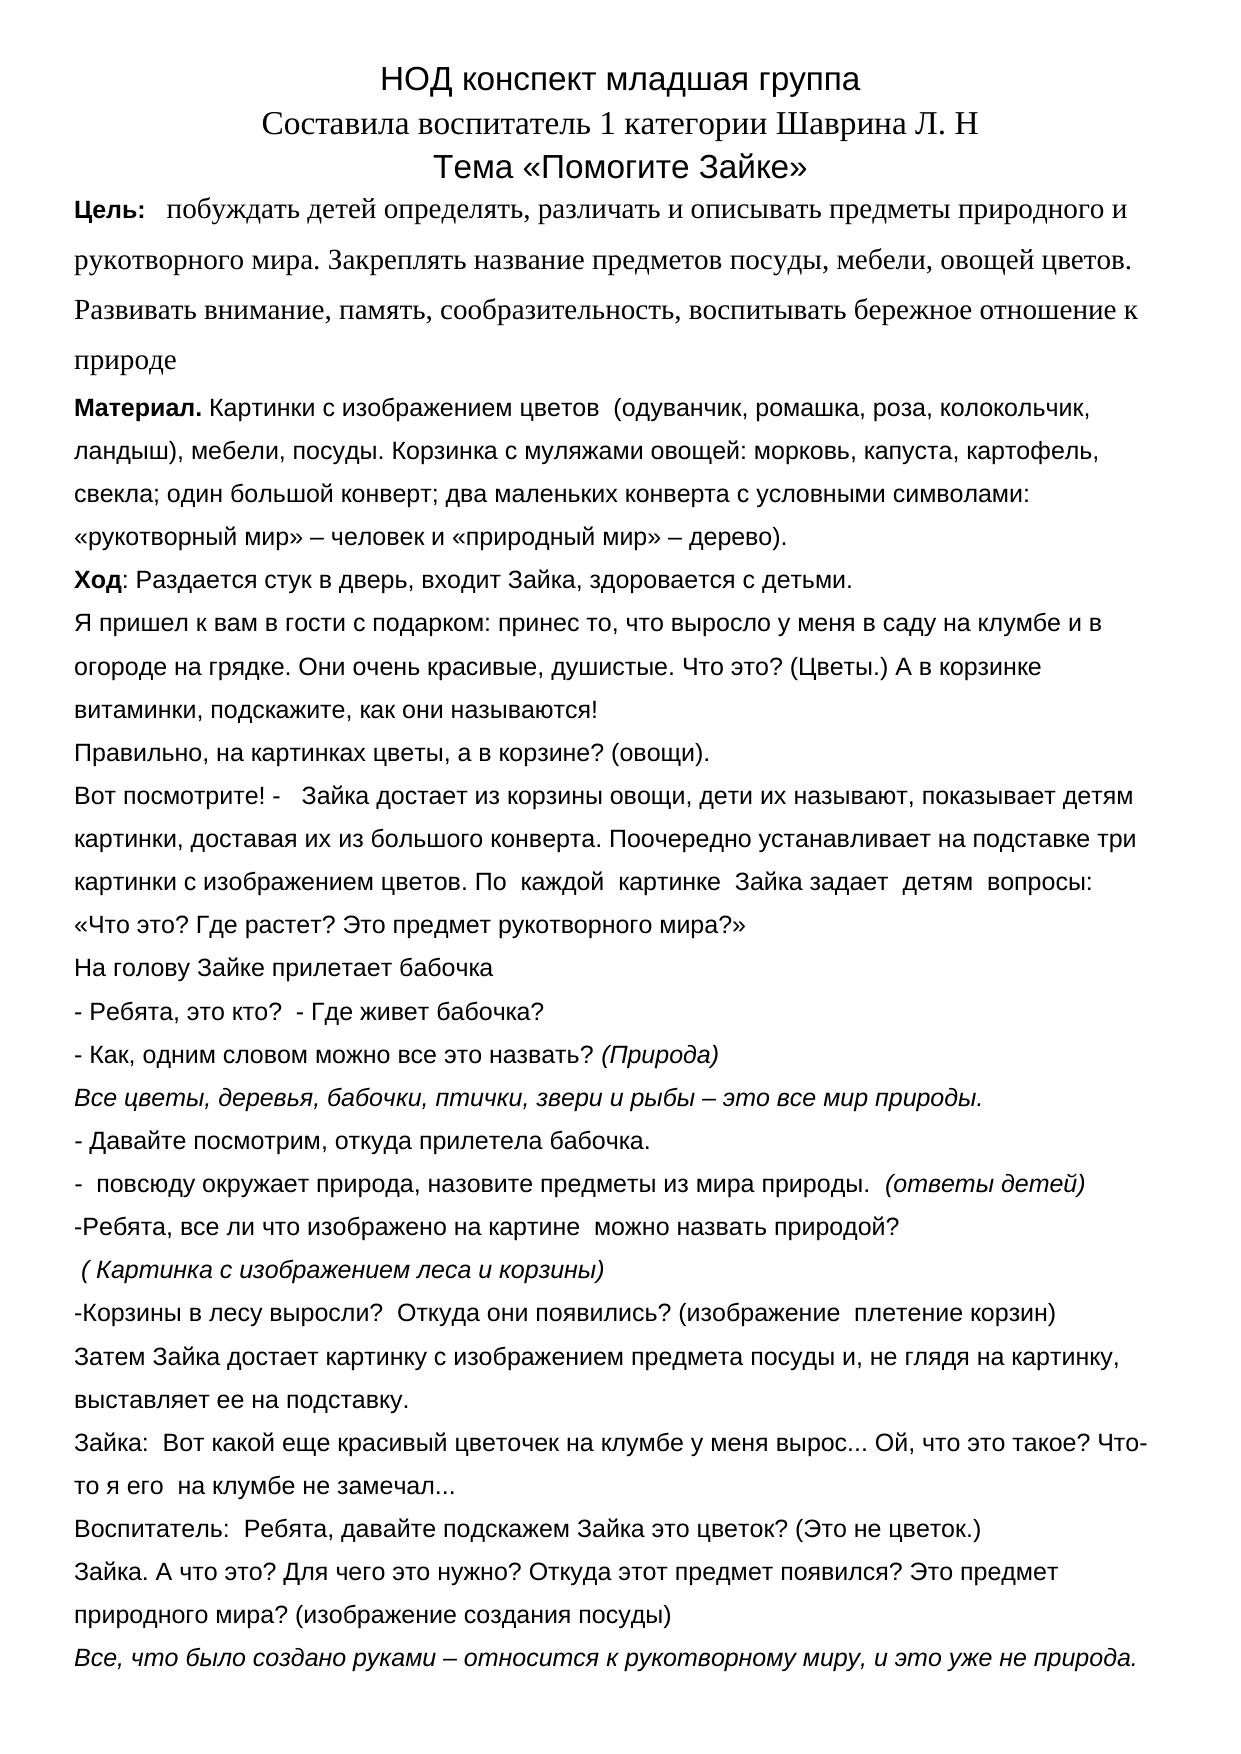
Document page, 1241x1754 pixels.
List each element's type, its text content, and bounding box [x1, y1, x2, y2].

text На голову Зайке прилетает бабочка [74, 953, 1167, 982]
text Все, что было создано руками – относится к рукотворному миру, и это уже не природа. [74, 1643, 1167, 1672]
text Цель: побуждать детей определять, различать и описывать предметы природного и рукотворного мира. Закреплять название предметов посуды, мебели, овощей цветов. Развивать внимание, память, сообразительность, воспитывать бережное отношение к природе [74, 191, 1167, 376]
text Ход: Раздается стук в дверь, входит Зайка, здоровается с детьми. [74, 565, 1167, 594]
text НОД конспект младшая группа [74, 59, 1167, 97]
text ( Картинка с изображением леса и корзины) [74, 1255, 1167, 1284]
text Правильно, на картинках цветы, а в корзине? (овощи). [74, 738, 1167, 766]
text «Что это? Где растет? Это предмет рукотворного мира?» [74, 910, 1167, 939]
text Я пришел к вам в гости с подарком: принес то, что выросло у меня в саду на клумбе и в огороде на грядке. Они очень красивые, душистые. Что это? (Цветы.) А в корзинке витаминки, подскажите, как они называются! [74, 608, 1167, 723]
text Зайка: Вот какой еще красивый цветочек на клумбе у меня вырос... Ой, что это такое? Что-то я его на клумбе не замечал... [74, 1428, 1167, 1499]
text - Ребята, это кто? - Где живет бабочка? [74, 996, 1167, 1025]
text -Корзины в лесу выросли? Откуда они появились? (изображение плетение корзин) [74, 1298, 1167, 1327]
text Составила воспитатель 1 категории Шаврина Л. Н [74, 103, 1167, 142]
text - Давайте посмотрим, откуда прилетела бабочка. [74, 1126, 1167, 1154]
text Зайка. А что это? Для чего это нужно? Откуда этот предмет появился? Это предмет природного мира? (изображение создания посуды) [74, 1557, 1167, 1629]
text -Ребята, все ли что изображено на картине можно назвать природой? [74, 1212, 1167, 1241]
text - повсюду окружает природа, назовите предметы из мира природы. (ответы детей) [74, 1169, 1167, 1198]
text Воспитатель: Ребята, давайте подскажем Зайка это цветок? (Это не цветок.) [74, 1514, 1167, 1543]
text - Как, одним словом можно все это назвать? (Природа) [74, 1039, 1167, 1068]
text Все цветы, деревья, бабочки, птички, звери и рыбы – это все мир природы. [74, 1083, 1167, 1111]
text Материал. Картинки с изображением цветов (одуванчик, ромашка, роза, колокольчик, ландыш), мебели, посуды. Корзинка с муляжами овощей: морковь, капуста, картофель, свекла; один большой конверт; два маленьких конверта с условными символами: «рукотворный мир» – человек и «природный мир» – дерево). [74, 393, 1167, 551]
text Вот посмотрите! - Зайка достает из корзины овощи, дети их называют, показывает детям картинки, доставая их из большого конверта. Поочередно устанавливает на подставке три картинки с изображением цветов. По каждой картинке Зайка задает детям вопросы: [74, 781, 1167, 896]
text Тема «Помогите Зайке» [74, 147, 1167, 186]
text Затем Зайка достает картинку с изображением предмета посуды и, не глядя на картинку, выставляет ее на подставку. [74, 1341, 1167, 1413]
